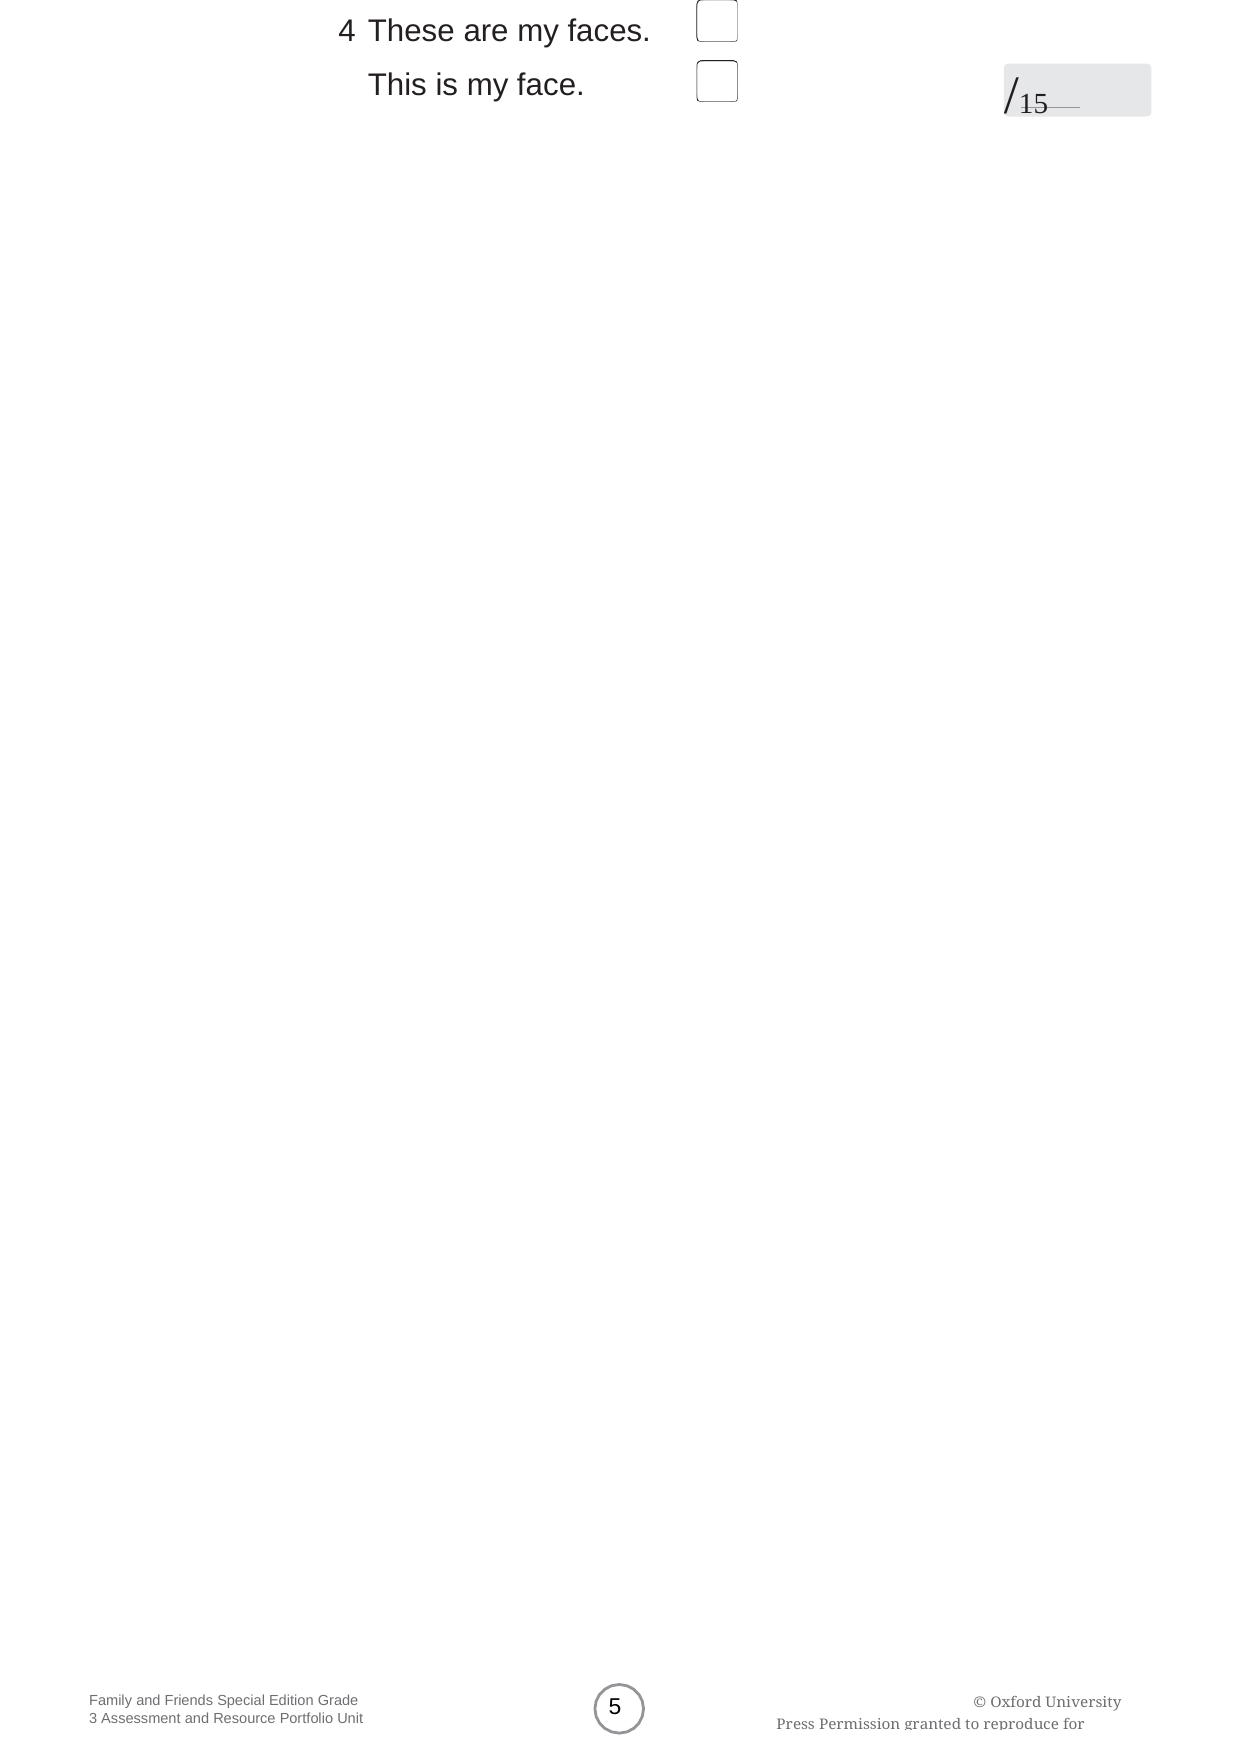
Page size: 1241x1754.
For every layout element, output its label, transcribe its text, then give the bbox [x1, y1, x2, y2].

picture [696, 0, 738, 42]
text This is my face. [738, 66, 1163, 102]
list These are my faces. [338, 0, 1163, 48]
picture [696, 60, 738, 102]
text This is my face. [368, 66, 696, 102]
